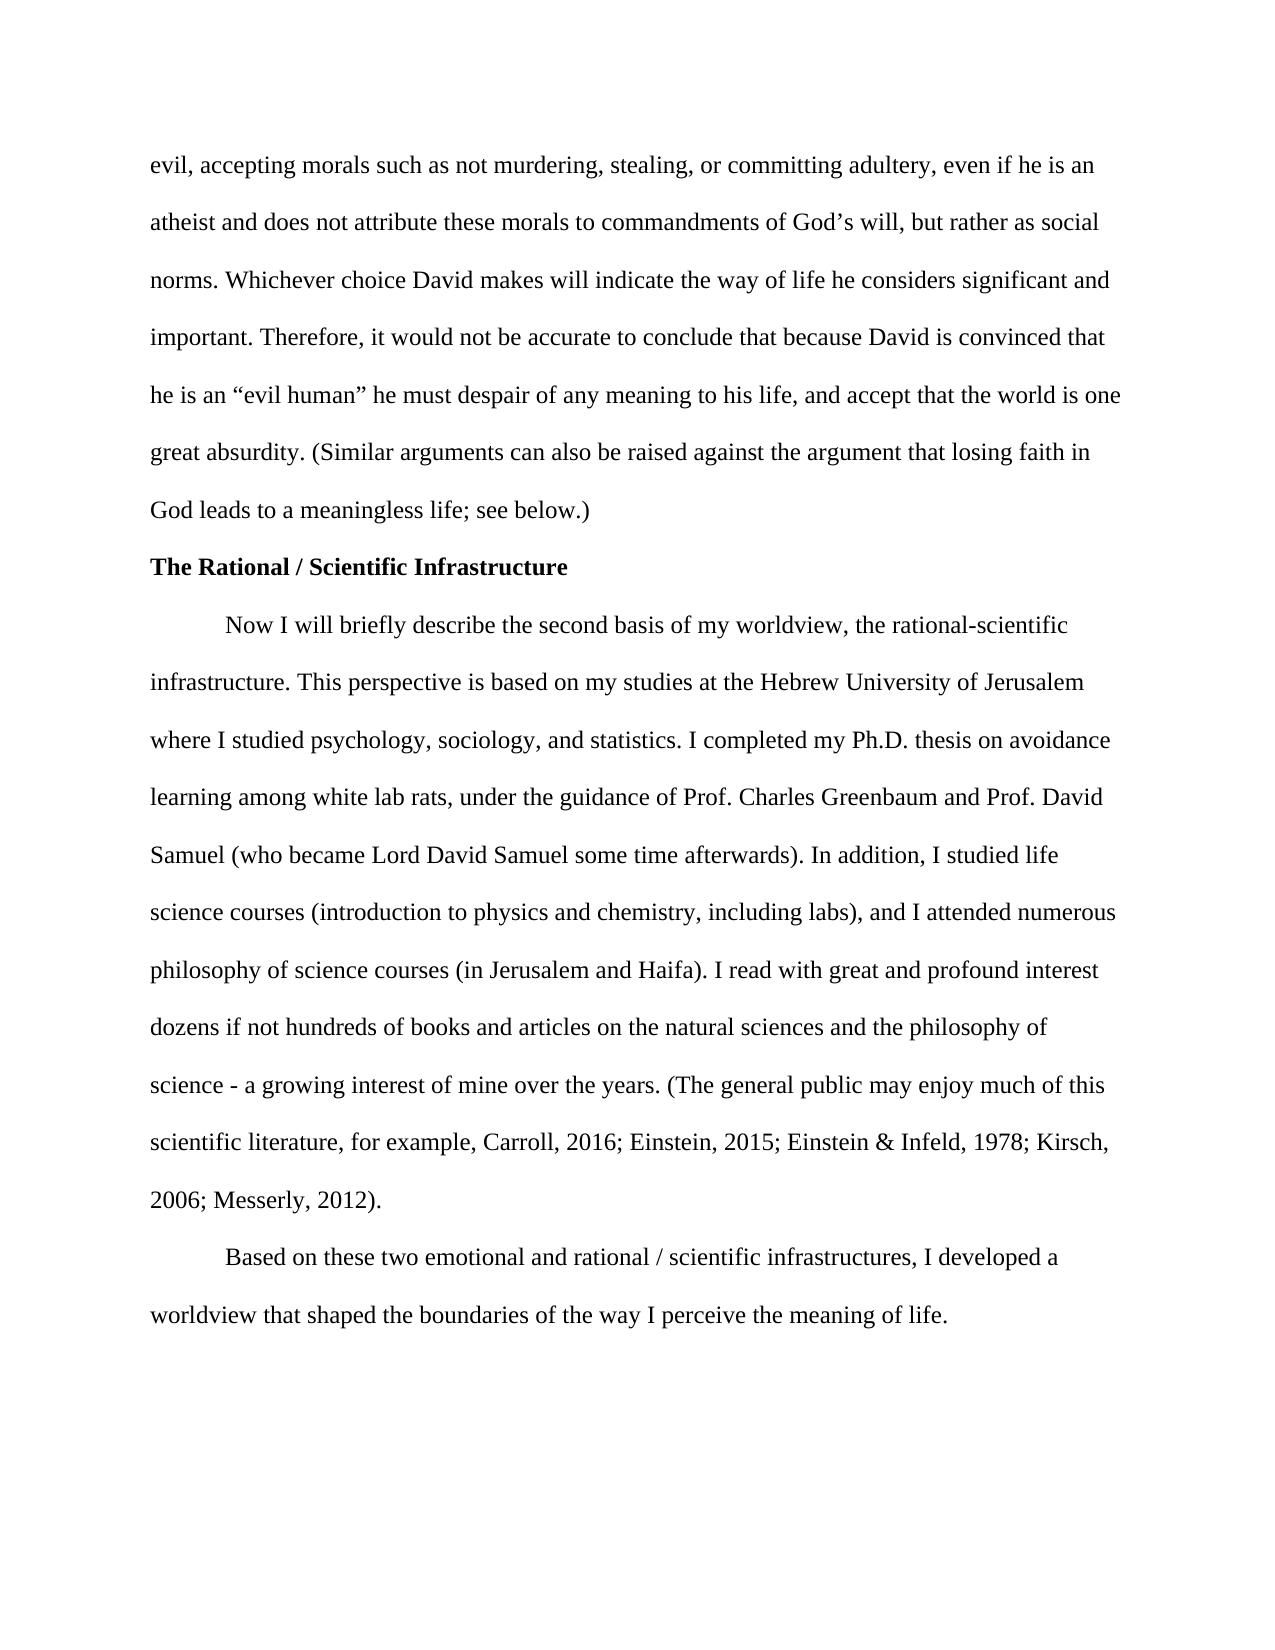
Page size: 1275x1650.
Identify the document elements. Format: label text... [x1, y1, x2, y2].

text Based on these two emotional and rational / scientific infrastructures, I developed a worldview that shaped the boundaries of the way I perceive the meaning of life. [150, 1242, 1125, 1329]
text The Rational / Scientific Infrastructure [150, 552, 1125, 581]
text Now I will briefly describe the second basis of my worldview, the rational-scientific infrastructure. This perspective is based on my studies at the Hebrew University of Jerusalem where I studied psychology, sociology, and statistics. I completed my Ph.D. thesis on avoidance learning among white lab rats, under the guidance of Prof. Charles Greenbaum and Prof. David Samuel (who became Lord David Samuel some time afterwards). In addition, I studied life science courses (introduction to physics and chemistry, including labs), and I attended numerous philosophy of science courses (in Jerusalem and Haifa). I read with great and profound interest dozens if not hundreds of books and articles on the natural sciences and the philosophy of science - a growing interest of mine over the years. (The general public may enjoy much of this scientific literature, for example, Carroll, 2016; Einstein, 2015; Einstein & Infeld, 1978; Kirsch, 2006; Messerly, 2012). [150, 610, 1125, 1214]
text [150, 150, 1125, 524]
